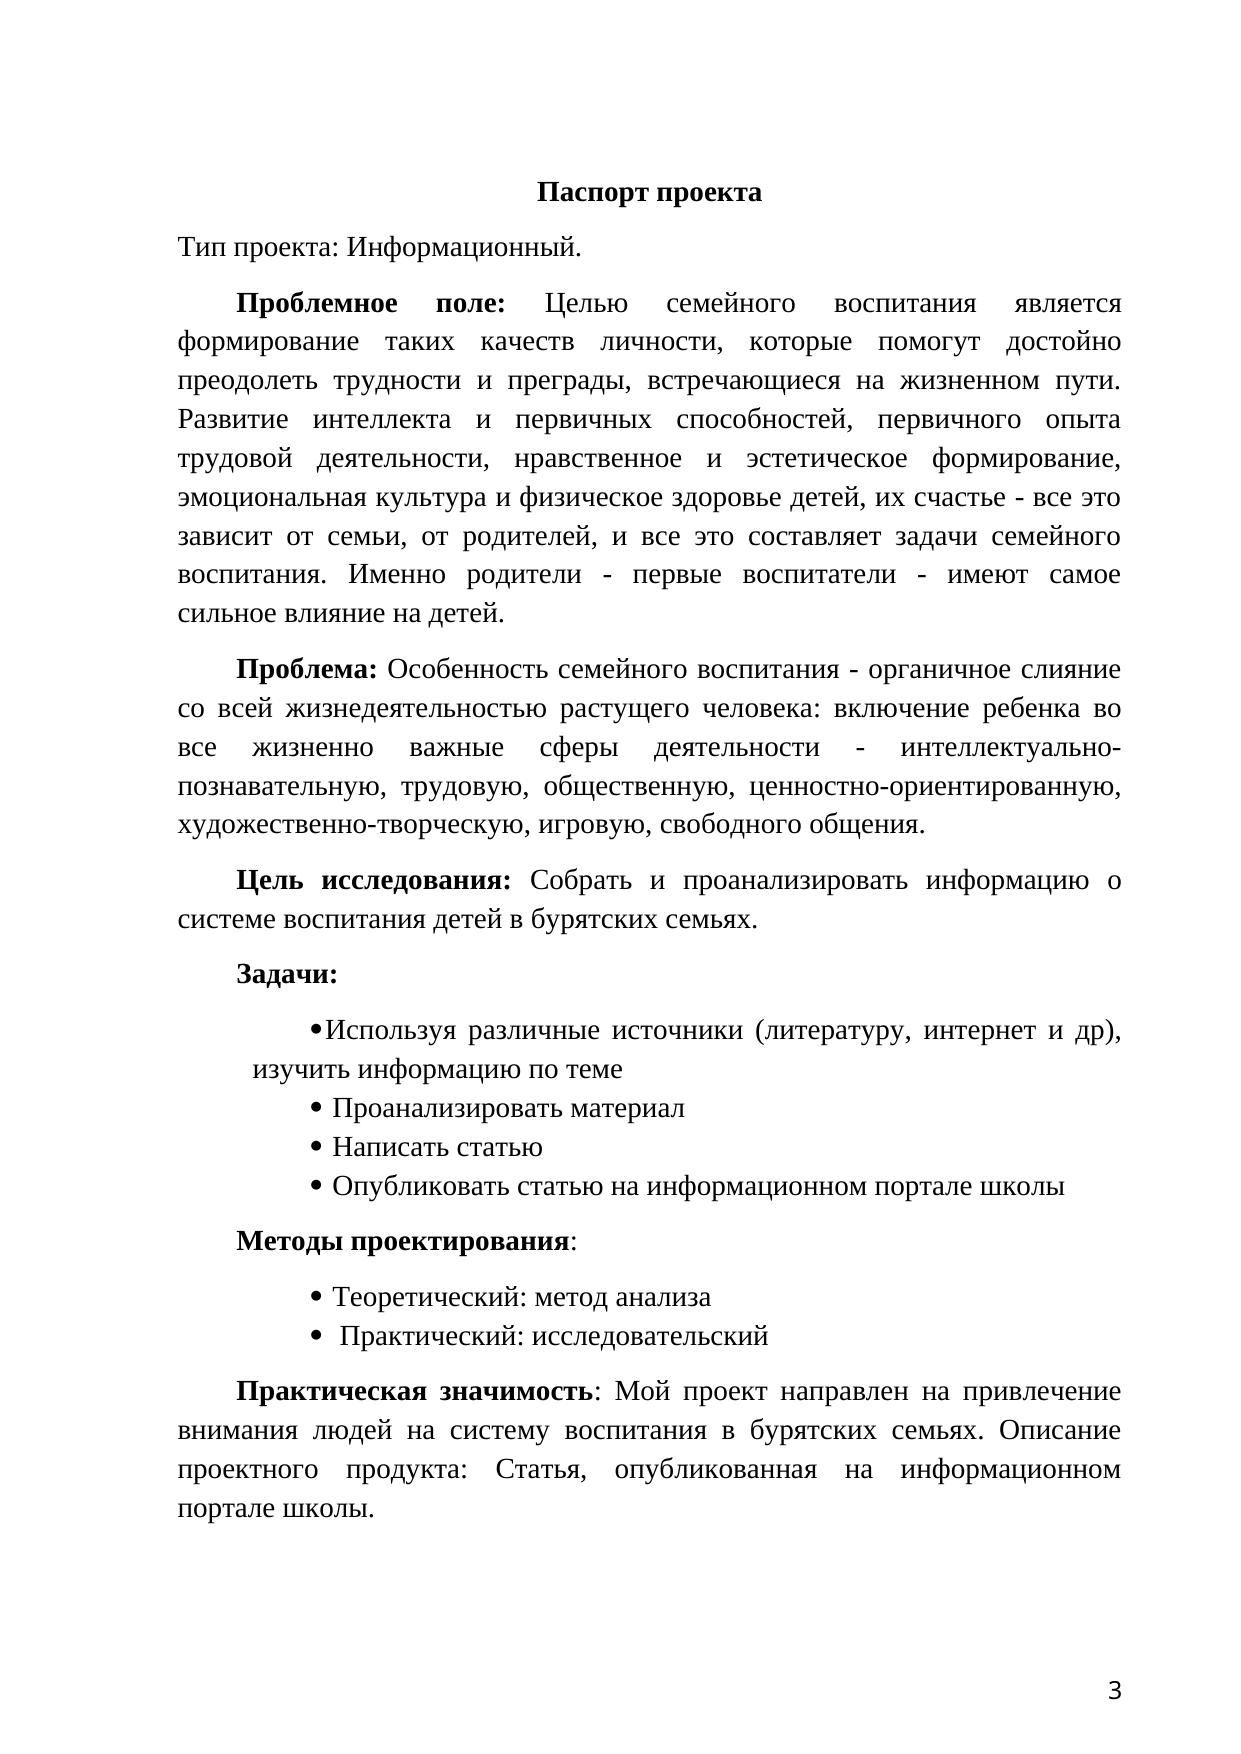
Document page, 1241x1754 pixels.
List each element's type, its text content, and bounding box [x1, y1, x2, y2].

list Используя различные источники (литературу, интернет и др), изучить информацию по теме [252, 1012, 1122, 1084]
text Паспорт проекта [177, 174, 1122, 207]
list Проанализировать материал [252, 1090, 1122, 1123]
text Проблема: Особенность семейного воспитания - органичное слияние со всей жизнедеятельностью растущего человека: включение ребенка во все жизненно важные сферы деятельности - интеллектуально-познавательную, трудовую, общественную, ценностно-ориентированную, художественно-творческую, игровую, свободного общения. [177, 651, 1122, 840]
list Опубликовать статью на информационном портале школы [252, 1168, 1122, 1201]
list Написать статью [252, 1129, 1122, 1162]
text Цель исследования: Собрать и проанализировать информацию о системе воспитания детей в бурятских семьях. [177, 862, 1122, 934]
text Методы проектирования: [177, 1223, 1122, 1257]
text Проблемное поле: Целью семейного воспитания является формирование таких качеств личности, которые помогут достойно преодолеть трудности и преграды, встречающиеся на жизненном пути. Развитие интеллекта и первичных способностей, первичного опыта трудовой деятельности, нравственное и эстетическое формирование, эмоциональная культура и физическое здоровье детей, их счастье - все это зависит от семьи, от родителей, и все это составляет задачи семейного воспитания. Именно родители - первые воспитатели - имеют самое сильное влияние на детей. [177, 285, 1122, 629]
text Тип проекта: Информационный. [177, 229, 1122, 263]
text Практическая значимость: Мой проект направлен на привлечение внимания людей на систему воспитания в бурятских семьях. Описание проектного продукта: Статья, опубликованная на информационном портале школы. [177, 1373, 1122, 1523]
text Задачи: [177, 956, 1122, 990]
list Теоретический: метод анализа [252, 1279, 1122, 1312]
list Практический: исследовательский [252, 1318, 1122, 1351]
